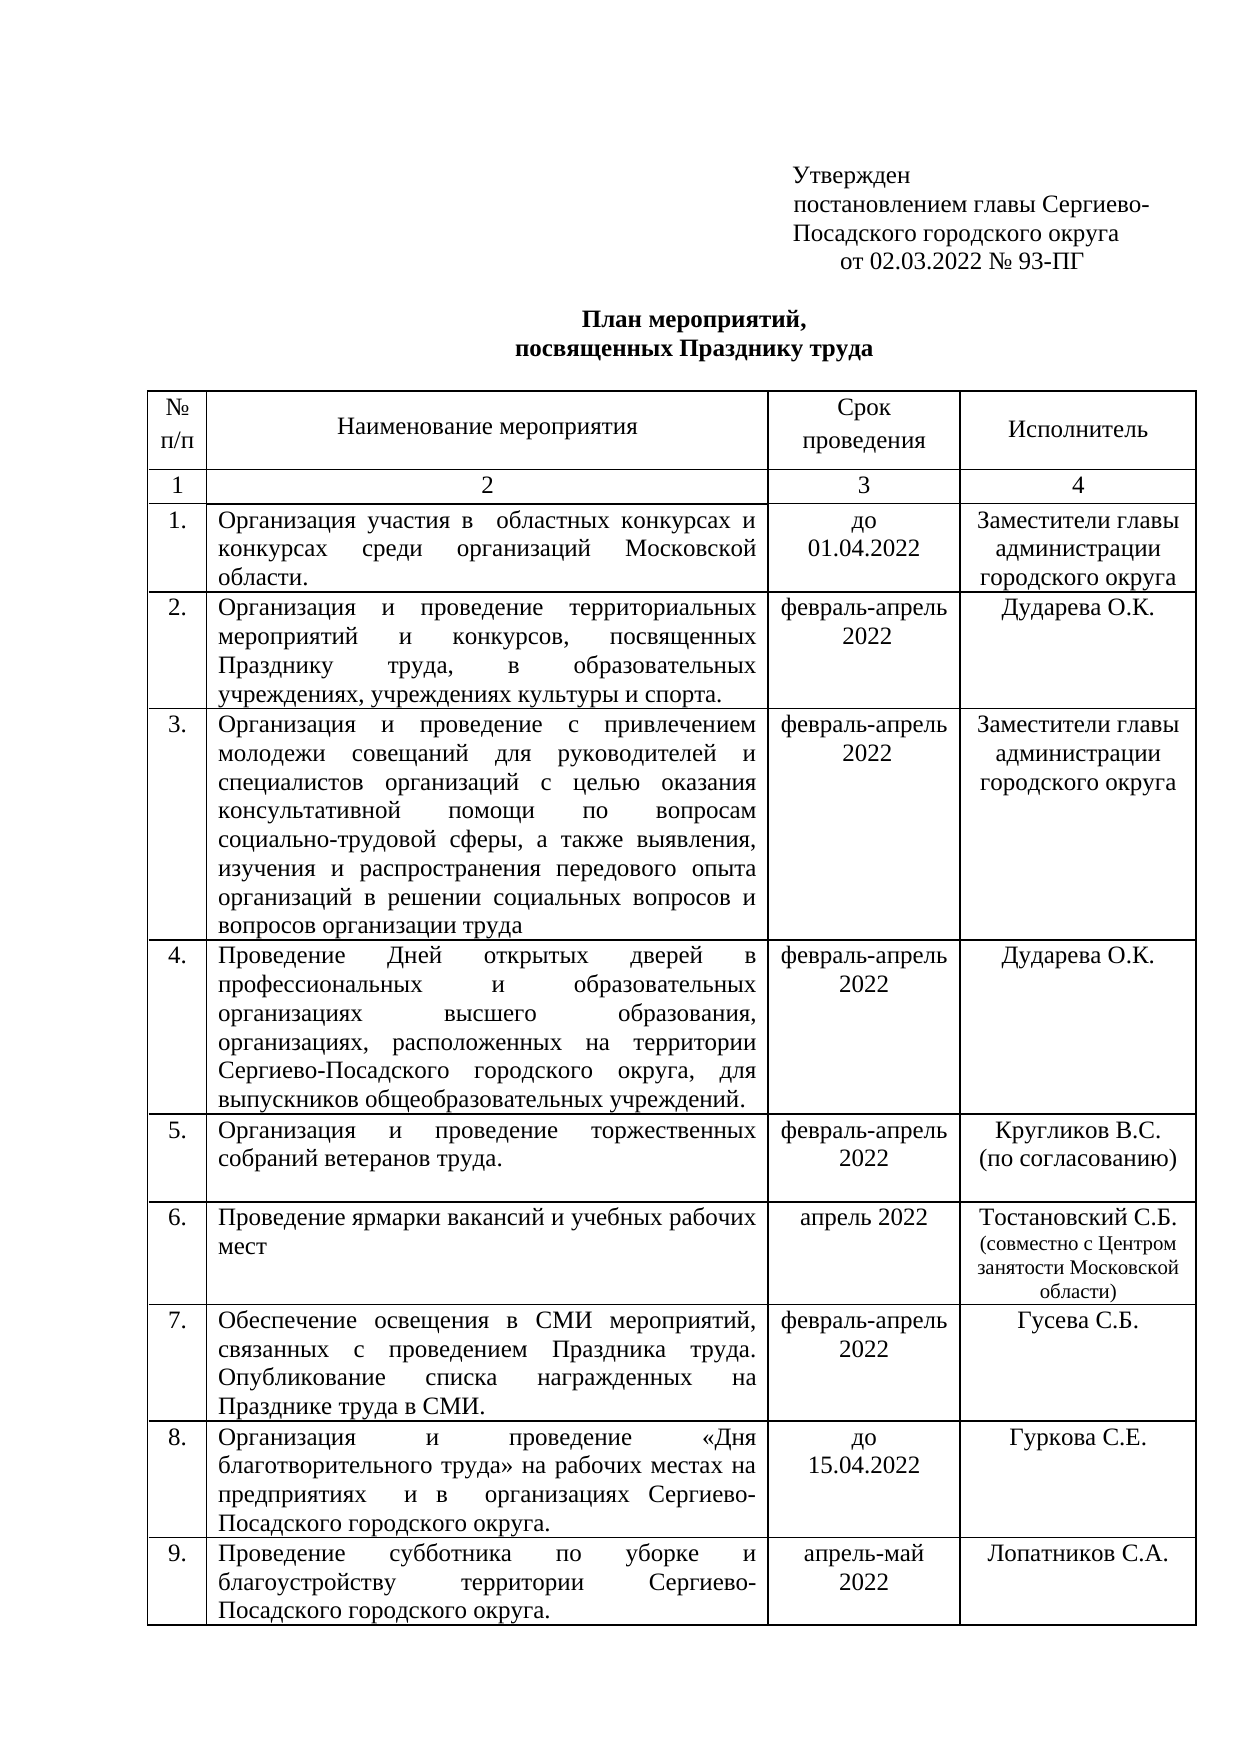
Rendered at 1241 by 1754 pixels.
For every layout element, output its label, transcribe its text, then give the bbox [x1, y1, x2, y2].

table_cell Обеспечение освещения в СМИ мероприятий, связанных с проведением Праздника труда. Опубликование списка награжденных на Празднике труда в СМИ. [207, 1305, 767, 1420]
table_cell 2. [148, 592, 206, 707]
table_cell 5. [148, 1114, 206, 1201]
table_cell 3 [769, 470, 959, 503]
text постановлением главы Сергиево- [576, 189, 1181, 218]
table_cell Проведение ярмарки вакансий и учебных рабочих мест [207, 1203, 767, 1303]
table_header Наименование мероприятия [207, 392, 767, 468]
table_cell Гусева С.Б. [961, 1305, 1195, 1420]
table_cell 9. [148, 1538, 206, 1624]
table_cell Гуркова С.Е. [961, 1422, 1195, 1537]
table_cell Дударева О.К. [961, 593, 1195, 707]
table_cell февраль-апрель 2022 [769, 941, 959, 1113]
table_header № п/п [148, 392, 206, 468]
text от 02.03.2022 № 93-ПГ [576, 246, 1181, 275]
table_cell Организация и проведение торжественных собраний ветеранов труда. [207, 1115, 767, 1201]
table_cell 6. [148, 1202, 206, 1303]
table_cell февраль-апрель 2022 [769, 593, 959, 707]
table_cell до 01.04.2022 [769, 504, 959, 591]
table_cell 3. [148, 709, 206, 939]
table_cell Кругликов В.С. (по согласованию) [961, 1115, 1195, 1201]
text Посадского городского округа [576, 218, 1181, 246]
table_cell Дударева О.К. [961, 941, 1195, 1113]
table_header Исполнитель [961, 392, 1195, 468]
table_cell 7. [148, 1305, 206, 1420]
table_cell Организация и проведение территориальных мероприятий и конкурсов, посвященных Празднику труда, в образовательных учреждениях, учреждениях культуры и спорта. [207, 593, 767, 707]
table_cell Организация и проведение с привлечением молодежи совещаний для руководителей и специалистов организаций с целью оказания консультативной помощи по вопросам социально-трудовой сферы, а также выявления, изучения и распространения передового опыта организаций в решении социальных вопросов и вопросов организации труда [207, 709, 767, 939]
table_cell февраль-апрель 2022 [769, 1305, 959, 1420]
table_cell февраль-апрель 2022 [769, 709, 959, 939]
table_cell Проведение Дней открытых дверей в профессиональных и образовательных организациях высшего образования, организациях, расположенных на территории Сергиево-Посадского городского округа, для выпускников общеобразовательных учреждений. [207, 941, 767, 1113]
table_cell 1. [148, 504, 206, 591]
table_cell Заместители главы администрации городского округа [961, 504, 1195, 591]
table_cell 8. [148, 1421, 206, 1537]
table_cell Организация участия в областных конкурсах и конкурсах среди организаций Московской области. [207, 505, 767, 591]
table_cell до 15.04.2022 [769, 1422, 959, 1537]
table_cell 1 [148, 470, 206, 503]
table_cell апрель-май 2022 [769, 1538, 959, 1624]
table_cell апрель 2022 [769, 1203, 959, 1303]
table_cell 4. [148, 940, 206, 1113]
text План мероприятий, [207, 304, 1181, 333]
table_cell 4 [961, 470, 1195, 503]
table_cell Организация и проведение «Дня благотворительного труда» на рабочих местах на предприятиях и в организациях Сергиево-Посадского городского округа. [207, 1422, 767, 1537]
table_header Срок проведения [769, 392, 959, 468]
text посвященных Празднику труда [207, 333, 1181, 361]
text Утвержден [723, 160, 1181, 189]
table_cell Проведение субботника по уборке и благоустройству территории Сергиево-Посадского городского округа. [207, 1538, 767, 1624]
table_cell Тостановский С.Б. (совместно с Центром занятости Московской области) [961, 1203, 1195, 1303]
table_cell Лопатников С.А. [961, 1538, 1195, 1624]
table_cell 2 [207, 470, 767, 503]
table_cell Заместители главы администрации городского округа [961, 709, 1195, 939]
table_cell февраль-апрель 2022 [769, 1115, 959, 1201]
